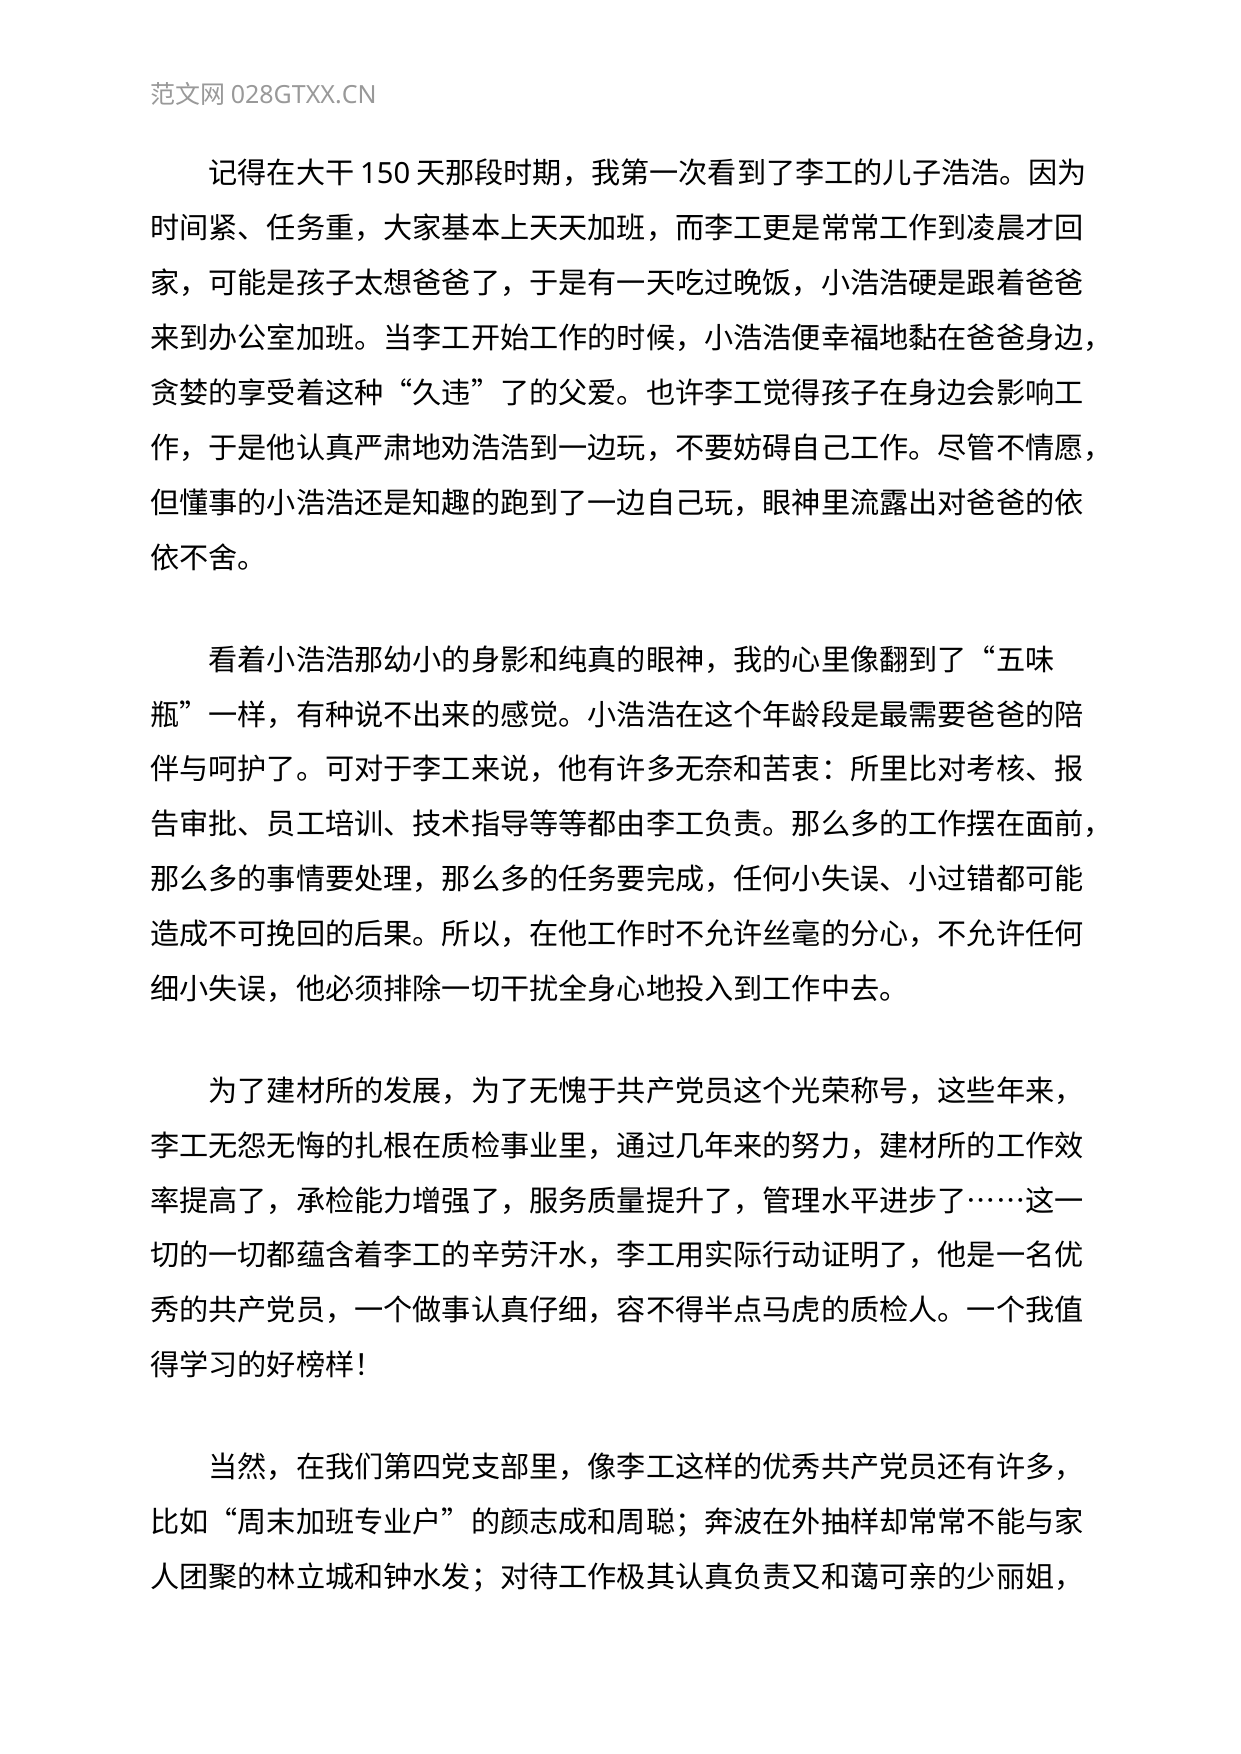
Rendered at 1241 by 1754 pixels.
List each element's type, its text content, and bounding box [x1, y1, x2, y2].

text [150, 1443, 1090, 1596]
text 为了建材所的发展，为了无愧于共产党员这个光荣称号，这些年来，李工无怨无悔的扎根在质检事业里，通过几年来的努力，建材所的工作效率提高了，承检能力增强了，服务质量提升了，管理水平进步了……这一切的一切都蕴含着李工的辛劳汗水，李工用实际行动证明了，他是一名优秀的共产党员，一个做事认真仔细，容不得半点马虎的质检人。一个我值得学习的好榜样！ [150, 1067, 1090, 1384]
text 记得在大干150天那段时期，我第一次看到了李工的儿子浩浩。因为时间紧、任务重，大家基本上天天加班，而李工更是常常工作到凌晨才回家，可能是孩子太想爸爸了，于是有一天吃过晚饭，小浩浩硬是跟着爸爸来到办公室加班。当李工开始工作的时候，小浩浩便幸福地黏在爸爸身边，贪婪的享受着这种“久违”了的父爱。也许李工觉得孩子在身边会影响工作，于是他认真严肃地劝浩浩到一边玩，不要妨碍自己工作。尽管不情愿，但懂事的小浩浩还是知趣的跑到了一边自己玩，眼神里流露出对爸爸的依依不舍。 [150, 150, 1090, 577]
text 看着小浩浩那幼小的身影和纯真的眼神，我的心里像翻到了“五味瓶”一样，有种说不出来的感觉。小浩浩在这个年龄段是最需要爸爸的陪伴与呵护了。可对于李工来说，他有许多无奈和苦衷：所里比对考核、报告审批、员工培训、技术指导等等都由李工负责。那么多的工作摆在面前，那么多的事情要处理，那么多的任务要完成，任何小失误、小过错都可能造成不可挽回的后果。所以，在他工作时不允许丝毫的分心，不允许任何细小失误，他必须排除一切干扰全身心地投入到工作中去。 [150, 636, 1090, 1008]
